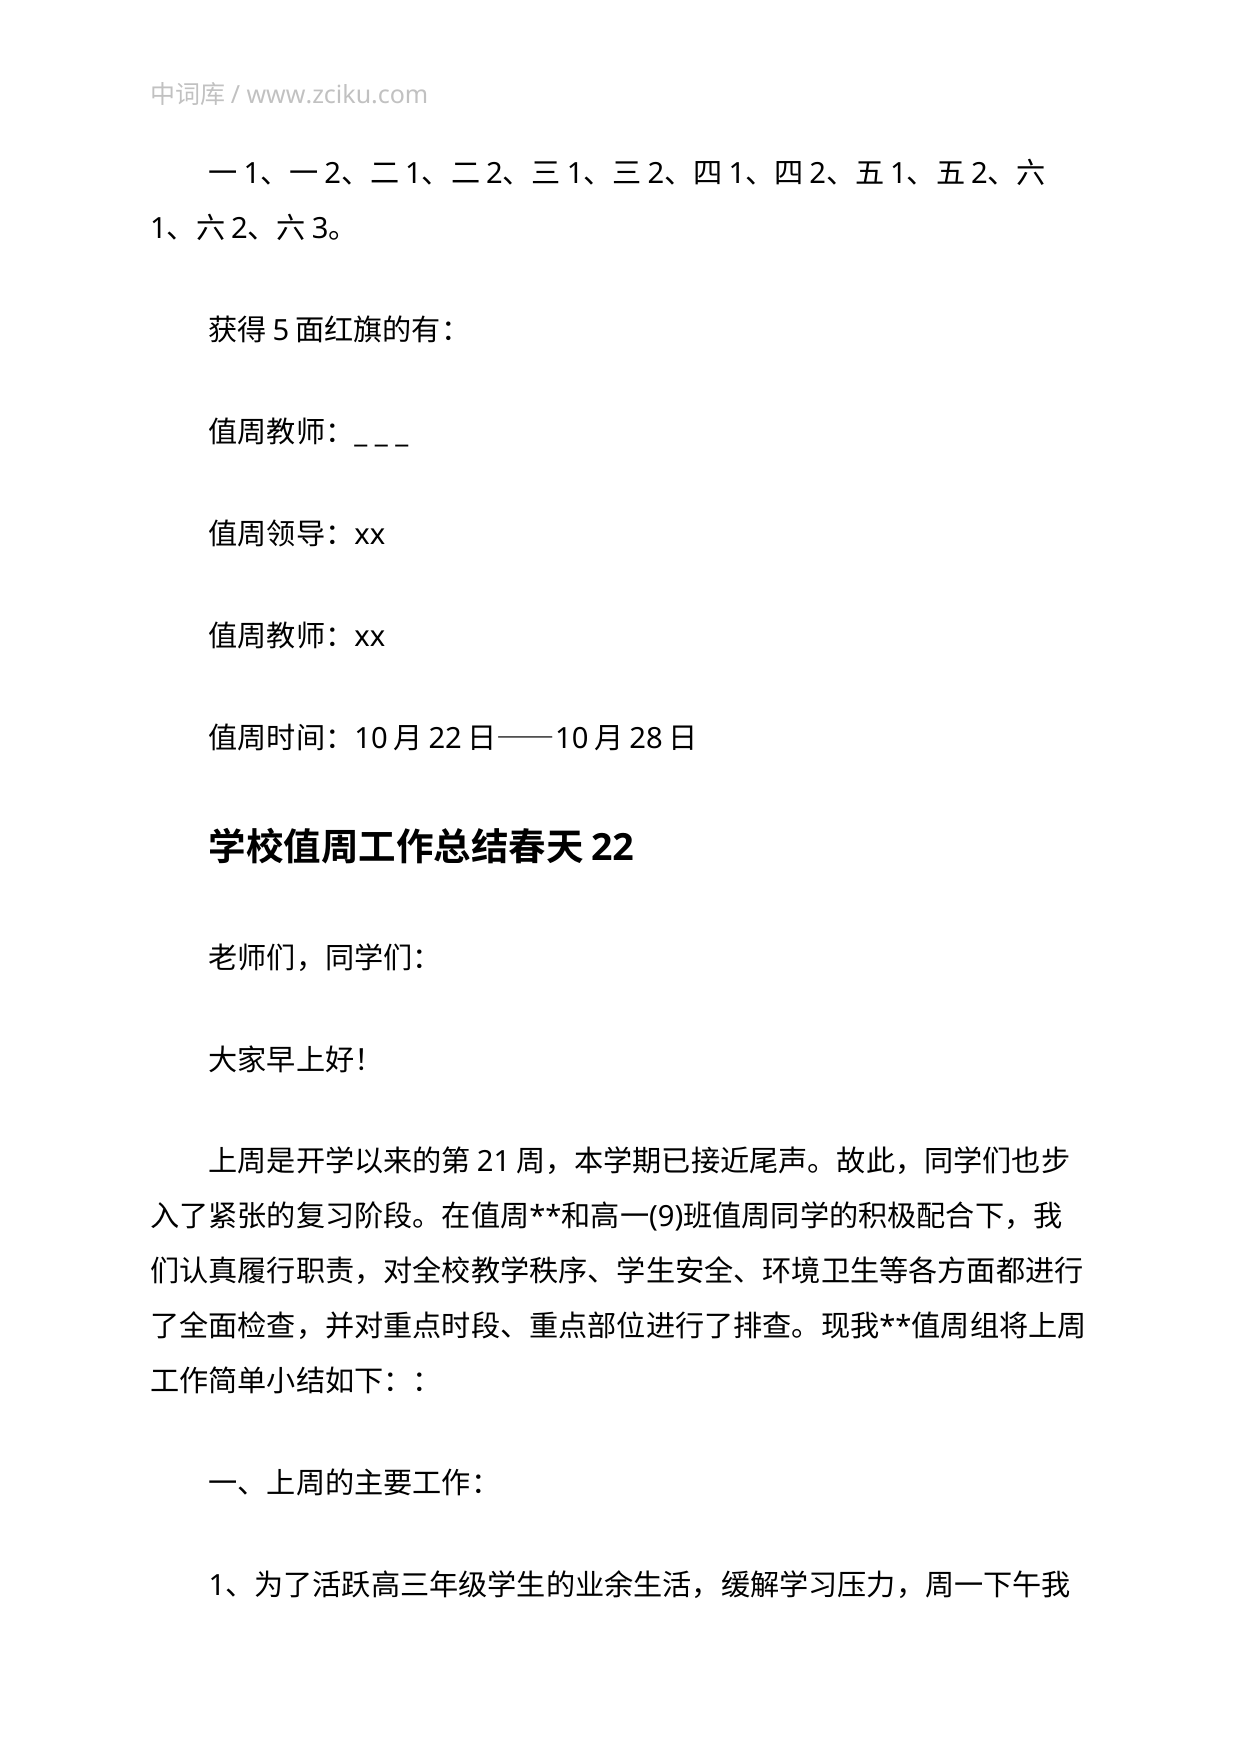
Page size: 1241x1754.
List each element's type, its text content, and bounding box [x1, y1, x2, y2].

text 值周教师：xx [150, 613, 1090, 655]
text 一、上周的主要工作： [150, 1460, 1090, 1502]
text 值周领导：xx [150, 511, 1090, 553]
text 大家早上好！ [150, 1036, 1090, 1078]
text 学校值周工作总结春天22 [150, 817, 1090, 871]
text 老师们，同学们： [150, 934, 1090, 977]
text 值周时间：10月22日——10月28日 [150, 715, 1090, 757]
text 值周教师：_ _ _ [150, 409, 1090, 451]
text 获得5面红旗的有： [150, 307, 1090, 349]
text 上周是开学以来的第21周，本学期已接近尾声。故此，同学们也步入了紧张的复习阶段。在值周**和高一(9)班值周同学的积极配合下，我们认真履行职责，对全校教学秩序、学生安全、环境卫生等各方面都进行了全面检查，并对重点时段、重点部位进行了排查。现我**值周组将上周工作简单小结如下：： [150, 1138, 1090, 1400]
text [150, 1561, 1090, 1604]
text 一1、一2、二1、二2、三1、三2、四1、四2、五1、五2、六1、六2、六3。 [150, 150, 1090, 247]
